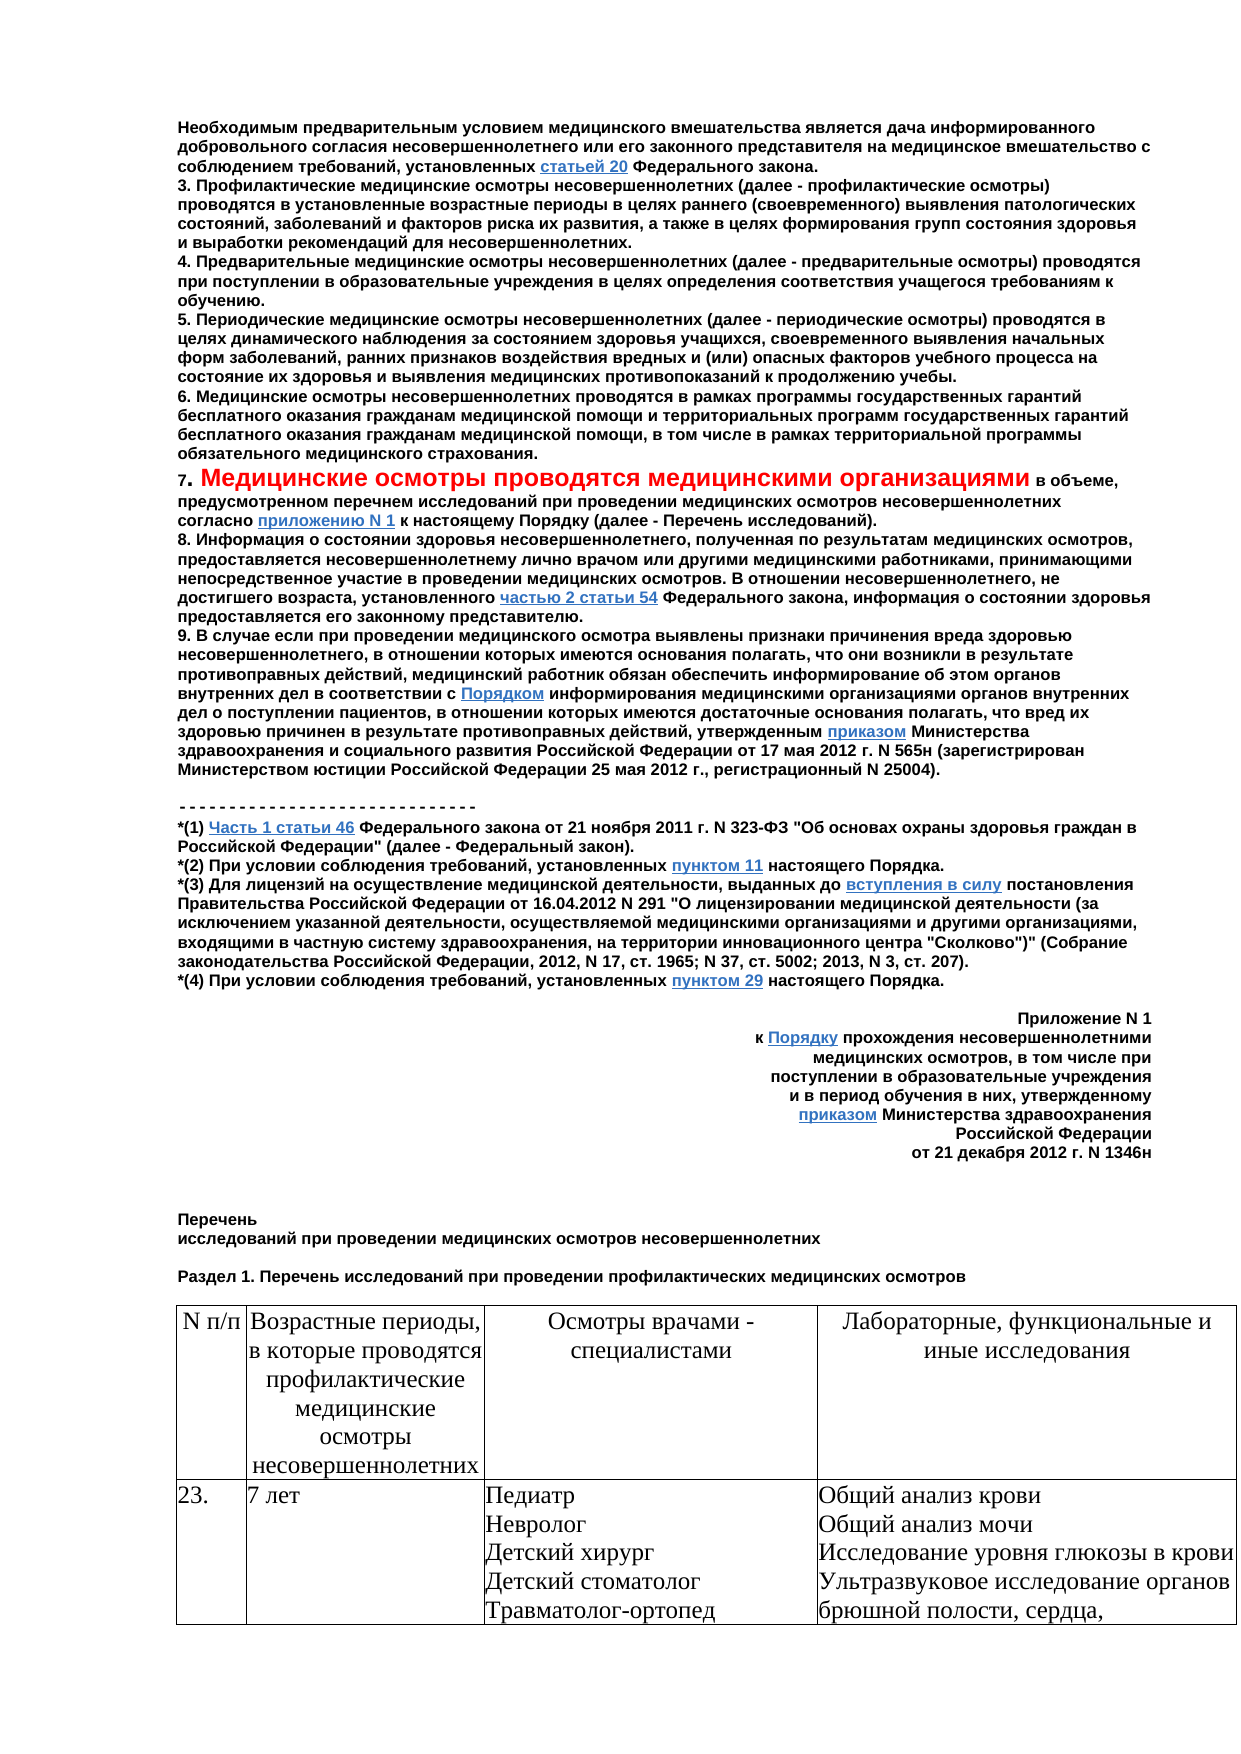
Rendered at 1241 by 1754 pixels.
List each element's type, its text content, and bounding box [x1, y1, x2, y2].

table_header Лабораторные, функциональные и иные исследования [818, 1306, 1236, 1479]
text Приложение N 1 к Порядку прохождения несовершеннолетними медицинских осмотров, в том числе при поступлении в образовательные учреждения и в период обучения в них, утвержденному приказом Министерства здравоохранения Российской Федерации от 21 декабря 2012 г. N 1346н [177, 1009, 1152, 1162]
text 7. Медицинские осмотры проводятся медицинскими организациями в объеме, предусмотренном перечнем исследований при проведении медицинских осмотров несовершеннолетних согласно приложению N 1 к настоящему Порядку (далее - Перечень исследований). [177, 463, 1152, 530]
table_cell 23. [177, 1480, 246, 1624]
text 4. Предварительные медицинские осмотры несовершеннолетних (далее - предварительные осмотры) проводятся при поступлении в образовательные учреждения в целях определения соответствия учащегося требованиям к обучению. [177, 252, 1152, 310]
text 6. Медицинские осмотры несовершеннолетних проводятся в рамках программы государственных гарантий бесплатного оказания гражданам медицинской помощи и территориальных программ государственных гарантий бесплатного оказания гражданам медицинской помощи, в том числе в рамках территориальной программы обязательного медицинского страхования. [177, 386, 1152, 463]
text Раздел 1. Перечень исследований при проведении профилактических медицинских осмотров [177, 1267, 1152, 1286]
table_cell 7 лет [247, 1480, 484, 1624]
table_header Возрастные периоды, в которые проводятся профилактические медицинские осмотры несовершеннолетних [247, 1306, 484, 1479]
text 3. Профилактические медицинские осмотры несовершеннолетних (далее - профилактические осмотры) проводятся в установленные возрастные периоды в целях раннего (своевременного) выявления патологических состояний, заболеваний и факторов риска их развития, а также в целях формирования групп состояния здоровья и выработки рекомендаций для несовершеннолетних. [177, 176, 1152, 252]
text Необходимым предварительным условием медицинского вмешательства является дача информированного добровольного согласия несовершеннолетнего или его законного представителя на медицинское вмешательство с соблюдением требований, установленных статьей 20 Федерального закона. [177, 118, 1152, 176]
text ------------------------------ [177, 798, 1152, 817]
table_header Осмотры врачами - специалистами [485, 1306, 817, 1479]
text *(4) При условии соблюдения требований, установленных пунктом 29 настоящего Порядка. [177, 971, 1152, 990]
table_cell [485, 1480, 817, 1624]
text 5. Периодические медицинские осмотры несовершеннолетних (далее - периодические осмотры) проводятся в целях динамического наблюдения за состоянием здоровья учащихся, своевременного выявления начальных форм заболеваний, ранних признаков воздействия вредных и (или) опасных факторов учебного процесса на состояние их здоровья и выявления медицинских противопоказаний к продолжению учебы. [177, 310, 1152, 386]
text 8. Информация о состоянии здоровья несовершеннолетнего, полученная по результатам медицинских осмотров, предоставляется несовершеннолетнему лично врачом или другими медицинскими работниками, принимающими непосредственное участие в проведении медицинских осмотров. В отношении несовершеннолетнего, не достигшего возраста, установленного частью 2 статьи 54 Федерального закона, информация о состоянии здоровья предоставляется его законному представителю. [177, 530, 1152, 626]
text 9. В случае если при проведении медицинского осмотра выявлены признаки причинения вреда здоровью несовершеннолетнего, в отношении которых имеются основания полагать, что они возникли в результате противоправных действий, медицинский работник обязан обеспечить информирование об этом органов внутренних дел в соответствии с Порядком информирования медицинскими организациями органов внутренних дел о поступлении пациентов, в отношении которых имеются достаточные основания полагать, что вред их здоровью причинен в результате противоправных действий, утвержденным приказом Министерства здравоохранения и социального развития Российской Федерации от 17 мая 2012 г. N 565н (зарегистрирован Министерством юстиции Российской Федерации 25 мая 2012 г., регистрационный N 25004). [177, 626, 1152, 779]
text *(1) Часть 1 статьи 46 Федерального закона от 21 ноября 2011 г. N 323-ФЗ "Об основах охраны здоровья граждан в Российской Федерации" (далее - Федеральный закон). [177, 817, 1152, 856]
text Перечень исследований при проведении медицинских осмотров несовершеннолетних [177, 1209, 1152, 1248]
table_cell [818, 1480, 1236, 1624]
text *(2) При условии соблюдения требований, установленных пунктом 11 настоящего Порядка. [177, 856, 1152, 875]
table_header N п/п [177, 1306, 246, 1479]
text *(3) Для лицензий на осуществление медицинской деятельности, выданных до вступления в силу постановления Правительства Российской Федерации от 16.04.2012 N 291 "О лицензировании медицинской деятельности (за исключением указанной деятельности, осуществляемой медицинскими организациями и другими организациями, входящими в частную систему здравоохранения, на территории инновационного центра "Сколково")" (Собрание законодательства Российской Федерации, 2012, N 17, ст. 1965; N 37, ст. 5002; 2013, N 3, ст. 207). [177, 875, 1152, 971]
